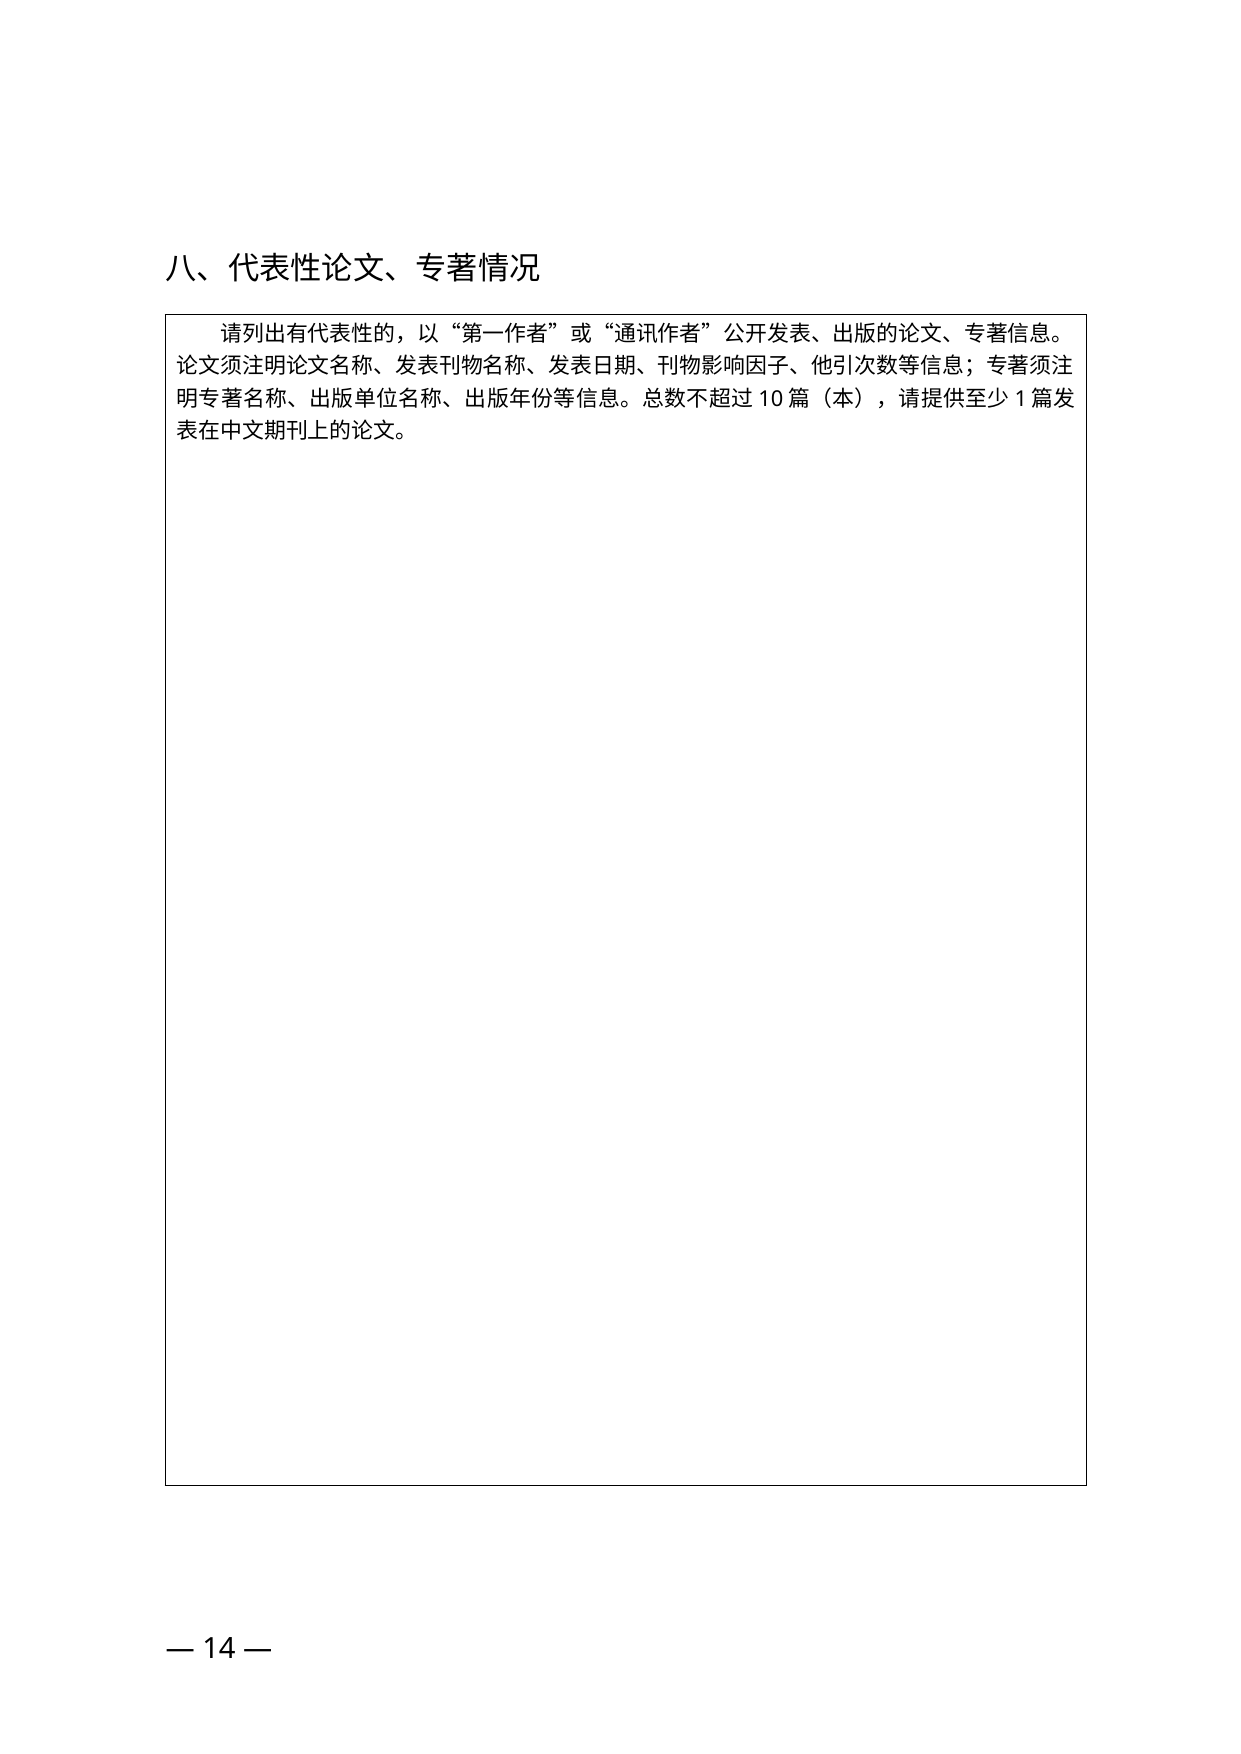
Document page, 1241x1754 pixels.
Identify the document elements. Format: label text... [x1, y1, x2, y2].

text 八、代表性论文、专著情况 [165, 233, 1087, 298]
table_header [166, 315, 1086, 1485]
